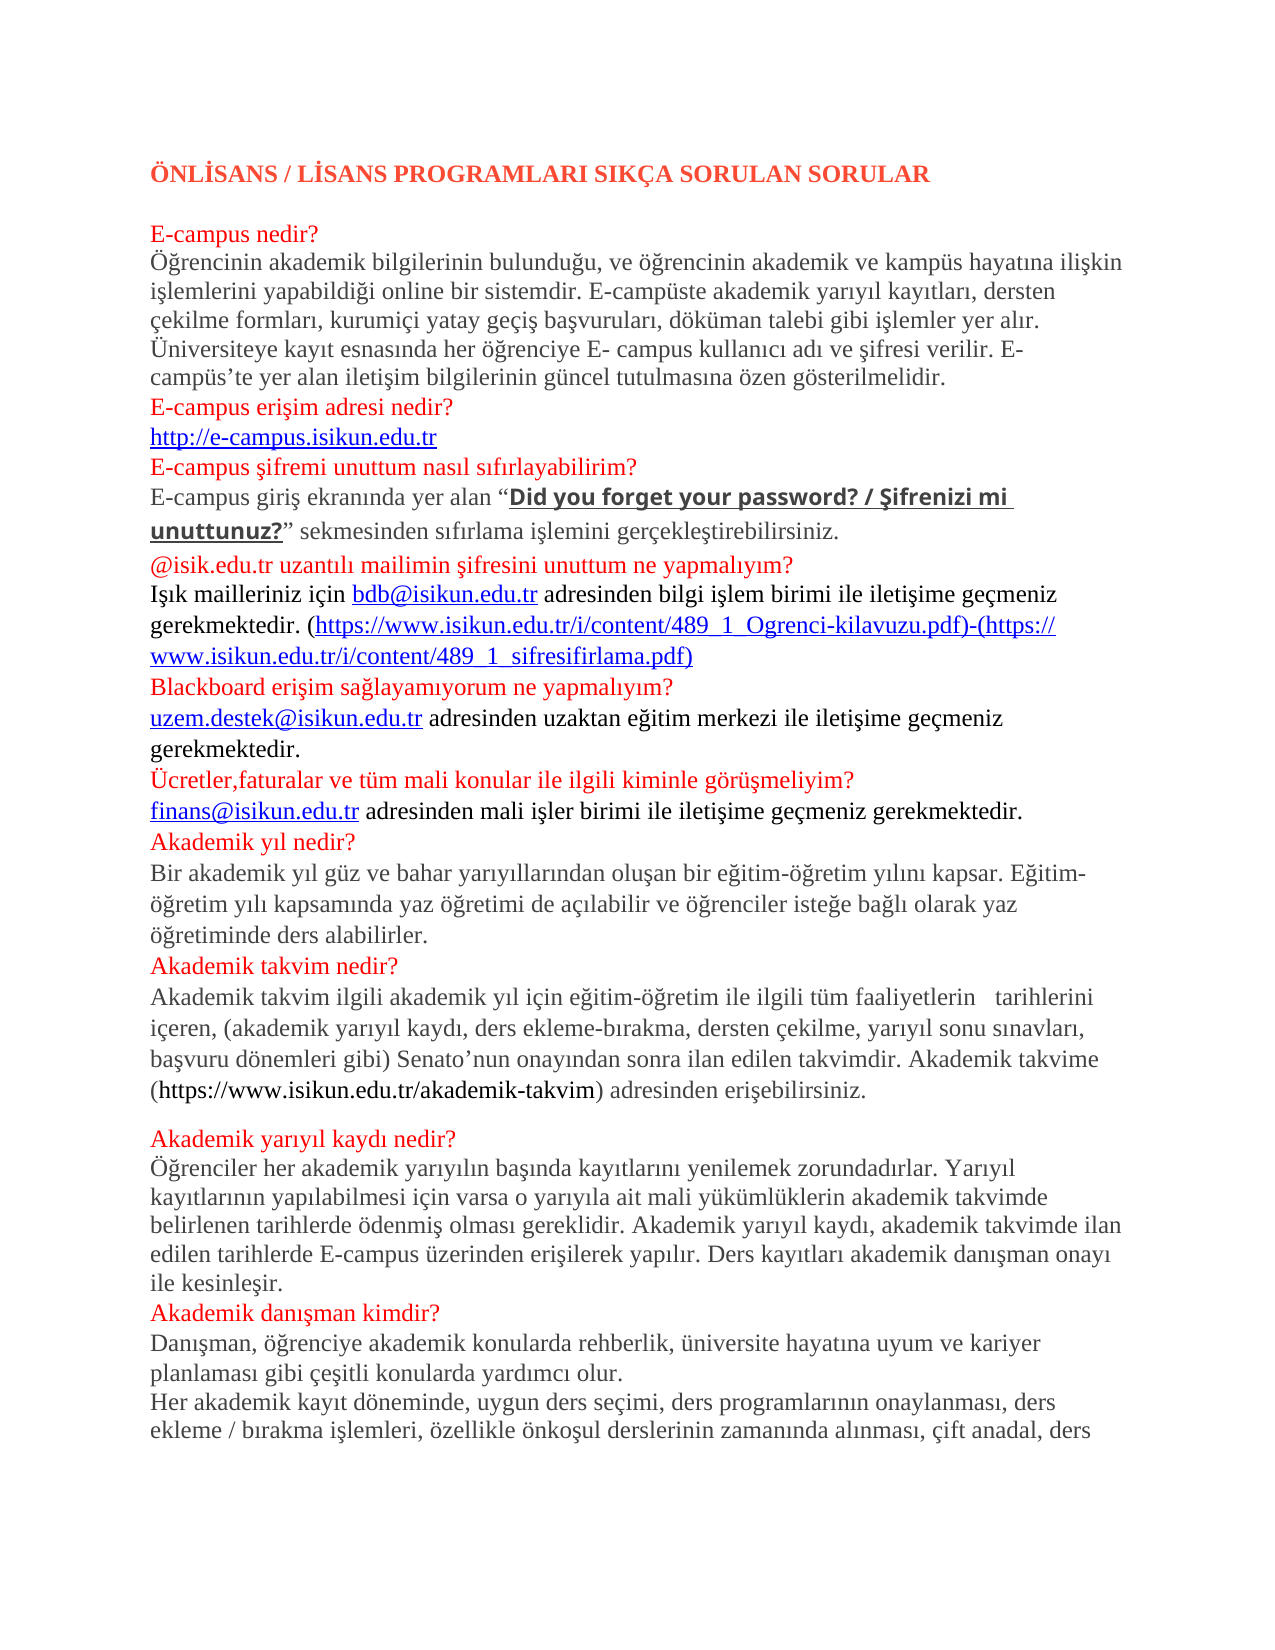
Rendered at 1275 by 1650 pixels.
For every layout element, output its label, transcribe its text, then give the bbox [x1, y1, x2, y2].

text @isik.edu.tr uzantılı mailimin şifresini unuttum ne yapmalıyım? [150, 549, 1125, 579]
text http://e-campus.isikun.edu.tr [150, 421, 1125, 451]
text Öğrenciler her akademik yarıyılın başında kayıtlarını yenilemek zorundadırlar. Yarıyıl kayıtlarının yapılabilmesi için varsa o yarıyıla ait mali yükümlüklerin akademik takvimde belirlenen tarihlerde ödenmiş olması gereklidir. Akademik yarıyıl kaydı, akademik takvimde ilan edilen tarihlerde E-campus üzerinden erişilerek yapılır. Ders kayıtları akademik danışman onayı ile kesinleşir. [150, 1153, 1125, 1297]
subtitle E-campus giriş ekranında yer alan “Did you forget your password? / Şifrenizi mi unuttunuz?” sekmesinden sıfırlama işlemini gerçekleştirebilirsiniz. [150, 481, 1125, 546]
text Akademik yarıyıl kaydı nedir? [150, 1123, 1125, 1153]
text ÖNLİSANS / LİSANS PROGRAMLARI SIKÇA SORULAN SORULAR [150, 150, 1125, 187]
text E-campus nedir? [150, 217, 1125, 247]
text E-campus şifremi unuttum nasıl sıfırlayabilirim? [150, 451, 1125, 481]
text E-campus erişim adresi nedir? [150, 391, 1125, 421]
text Akademik danışman kimdir? [150, 1297, 1125, 1327]
text Danışman, öğrenciye akademik konularda rehberlik, üniversite hayatına uyum ve kariyer planlaması gibi çeşitli konularda yardımcı olur. [150, 1327, 1125, 1387]
text Işık mailleriniz için bdb@isikun.edu.tr adresinden bilgi işlem birimi ile iletişime geçmeniz gerekmektedir. (https://www.isikun.edu.tr/i/content/489_1_Ogrenci-kilavuzu.pdf)-(https://www.isikun.edu.tr/i/content/489_1_sifresifirlama.pdf) Blackboard erişim sağlayamıyorum ne yapmalıyım? uzem.destek@isikun.edu.tr adresinden uzaktan eğitim merkezi ile iletişime geçmeniz gerekmektedir. Ücretler,faturalar ve tüm mali konular ile ilgili kiminle görüşmeliyim? finans@isikun.edu.tr adresinden mali işler birimi ile iletişime geçmeniz gerekmektedir. Akademik yıl nedir? Bir akademik yıl güz ve bahar yarıyıllarından oluşan bir eğitim-öğretim yılını kapsar. Eğitim-öğretim yılı kapsamında yaz öğretimi de açılabilir ve öğrenciler isteğe bağlı olarak yaz öğretiminde ders alabilirler. Akademik takvim nedir? Akademik takvim ilgili akademik yıl için eğitim-öğretim ile ilgili tüm faaliyetlerin tarihlerini içeren, (akademik yarıyıl kaydı, ders ekleme-bırakma, dersten çekilme, yarıyıl sonu sınavları, başvuru dönemleri gibi) Senato’nun onayından sonra ilan edilen takvimdir. Akademik takvime (https://www.isikun.edu.tr/akademik-takvim) adresinden erişebilirsiniz. [150, 579, 1125, 1104]
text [150, 1387, 1125, 1444]
text Öğrencinin akademik bilgilerinin bulunduğu, ve öğrencinin akademik ve kampüs hayatına ilişkin işlemlerini yapabildiği online bir sistemdir. E-campüste akademik yarıyıl kayıtları, dersten çekilme formları, kurumiçi yatay geçiş başvuruları, döküman talebi gibi işlemler yer alır. Üniversiteye kayıt esnasında her öğrenciye E- campus kullanıcı adı ve şifresi verilir. E-campüs’te yer alan iletişim bilgilerinin güncel tutulmasına özen gösterilmelidir. [150, 247, 1125, 391]
